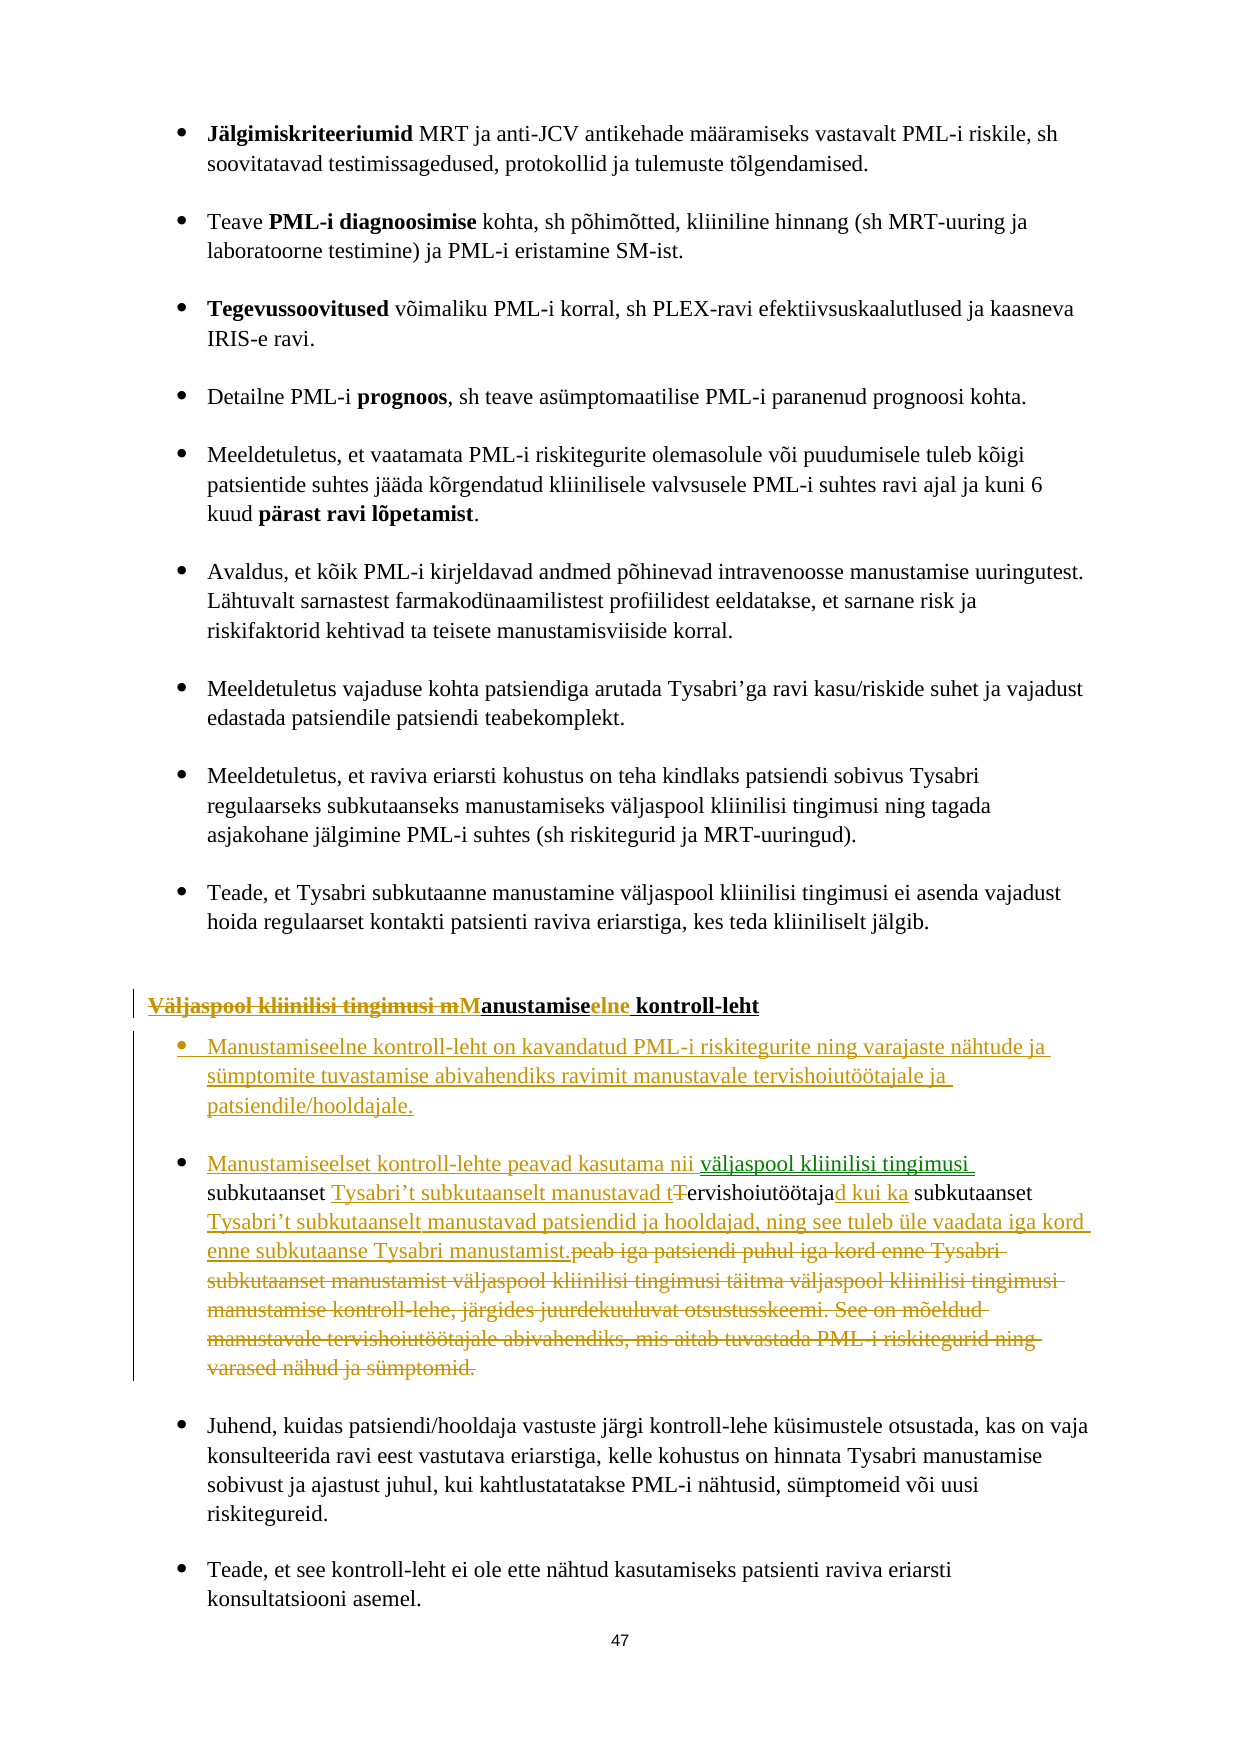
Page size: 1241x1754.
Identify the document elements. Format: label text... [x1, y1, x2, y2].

text anustamise kontroll-leht [148, 989, 1092, 1018]
list Juhend, kuidas patsiendi/hooldaja vastuste järgi kontroll-lehe küsimustele otsustada, kas on vaja konsulteerida ravi eest vastutava eriarstiga, kelle kohustus on hinnata Tysabri manustamise sobivust ja ajastust juhul, kui kahtlustatatakse PML-i nähtusid, sümptomeid või uusi riskitegureid. [177, 1410, 1092, 1526]
list Avaldus, et kõik PML-i kirjeldavad andmed põhinevad intravenoosse manustamise uuringutest. Lähtuvalt sarnastest farmakodünaamilistest profiilidest eeldatakse, et sarnane risk ja riskifaktorid kehtivad ta teisete manustamisviiside korral. [177, 556, 1092, 672]
list Detailne PML-i prognoos, sh teave asümptomaatilise PML-i paranenud prognoosi kohta. [177, 381, 1092, 439]
list Teave PML-i diagnoosimise kohta, sh põhimõtted, kliiniline hinnang (sh MRT-uuring ja laboratoorne testimine) ja PML-i eristamine SM-ist. [177, 206, 1092, 293]
list ervishoiutöötaja [177, 1147, 1092, 1381]
list Teade, et see kontroll-leht ei ole ette nähtud kasutamiseks patsienti raviva eriarsti konsultatsiooni asemel. [177, 1553, 1092, 1612]
list Meeldetuletus vajaduse kohta patsiendiga arutada Tysabri’ga ravi kasu/riskide suhet ja vajadust edastada patsiendile patsiendi teabekomplekt. [177, 672, 1092, 760]
list Teade, et Tysabri subkutaanne manustamine väljaspool kliinilisi tingimusi ei asenda vajadust hoida regulaarset kontakti patsienti raviva eriarstiga, kes teda kliiniliselt jälgib. [177, 876, 1092, 935]
list Meeldetuletus, et raviva eriarsti kohustus on teha kindlaks patsiendi sobivus Tysabri regulaarseks subkutaanseks manustamiseks väljaspool kliinilisi tingimusi ning tagada asjakohane jälgimine PML-i suhtes (sh riskitegurid ja MRT-uuringud). [177, 760, 1092, 876]
list Meeldetuletus, et vaatamata PML-i riskitegurite olemasolule või puudumisele tuleb kõigi patsientide suhtes jääda kõrgendatud kliinilisele valvsusele PML-i suhtes ravi ajal ja kuni 6 kuud pärast ravi lõpetamist. [177, 439, 1092, 556]
list Tegevussoovitused võimaliku PML-i korral, sh PLEX-ravi efektiivsuskaalutlused ja kaasneva IRIS-e ravi. [177, 293, 1092, 381]
list Jälgimiskriteeriumid MRT ja anti-JCV antikehade määramiseks vastavalt PML-i riskile, sh soovitatavad testimissagedused, protokollid ja tulemuste tõlgendamised. [177, 118, 1092, 206]
